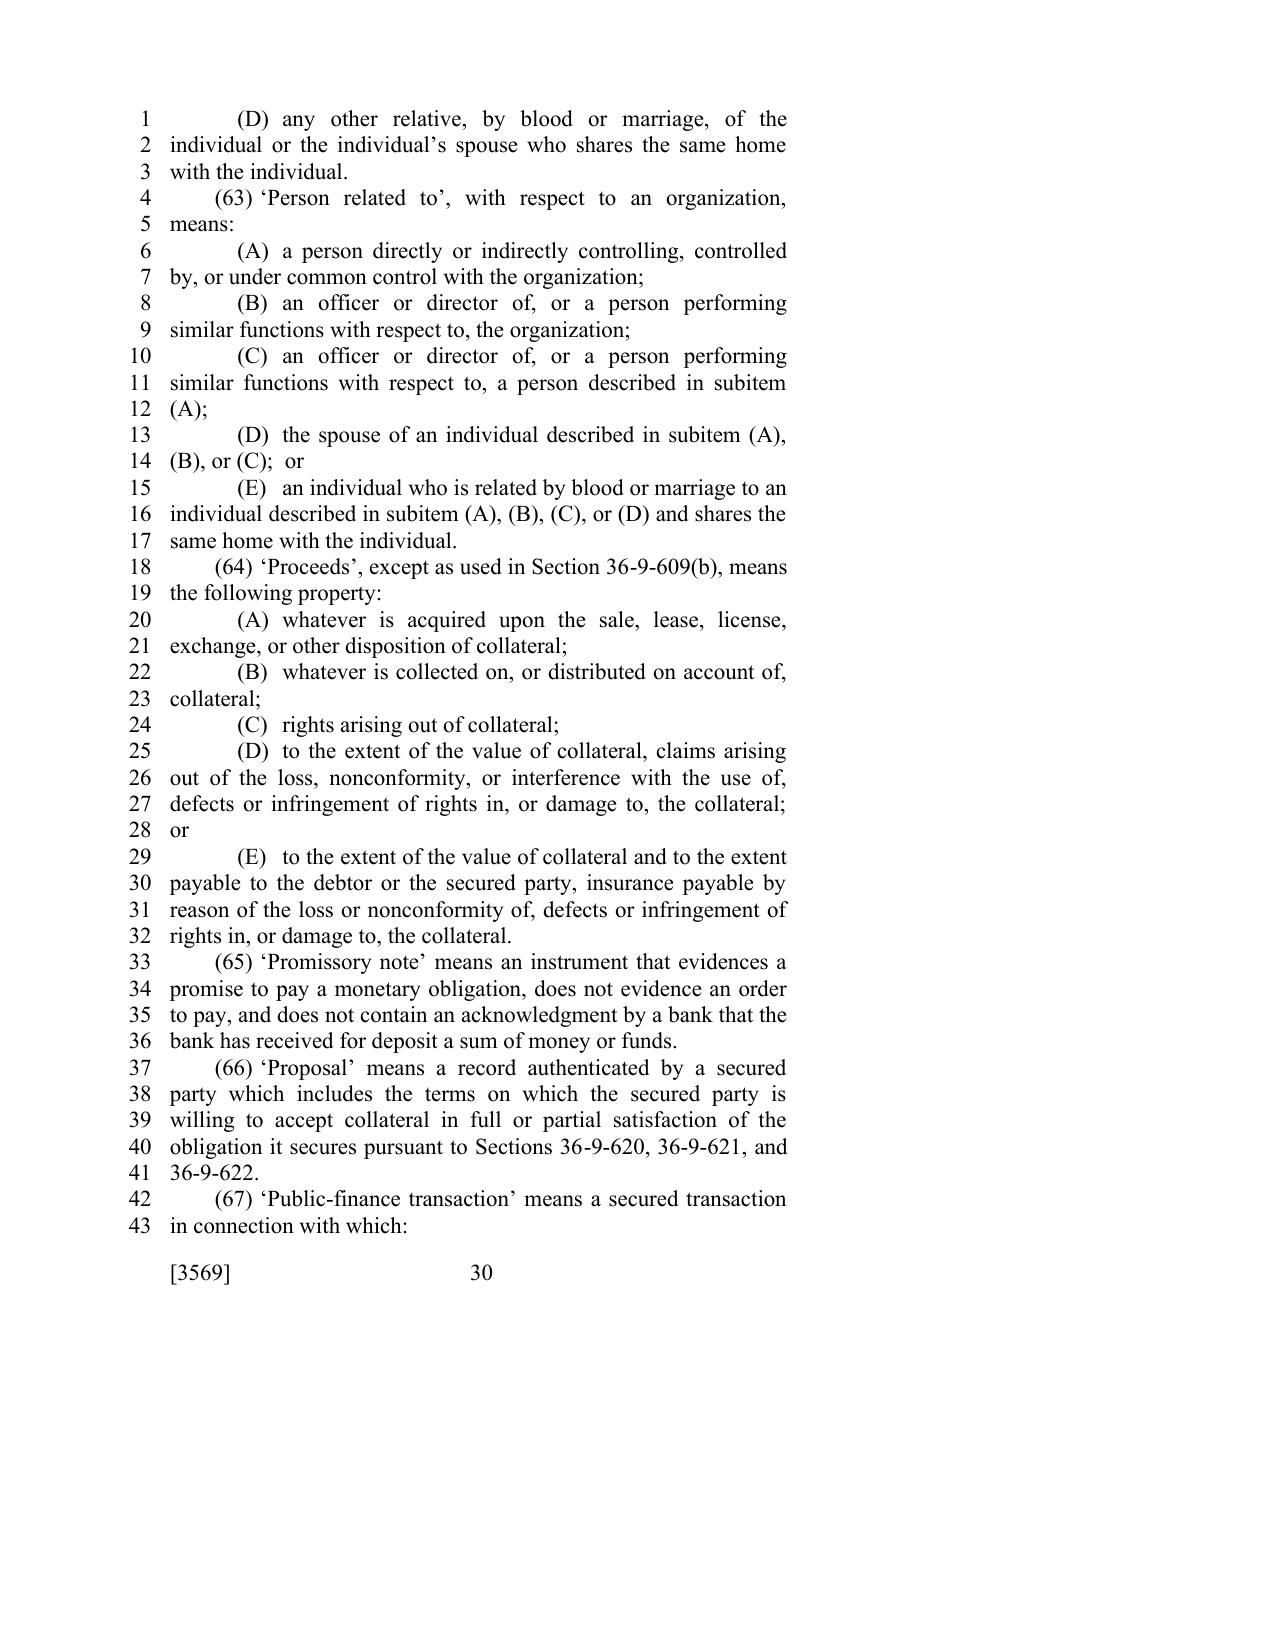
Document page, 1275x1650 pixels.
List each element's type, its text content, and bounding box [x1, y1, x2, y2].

text (65) ‘Promissory note’ means an instrument that evidences a promise to pay a monetary obligation, does not evidence an order to pay, and does not contain an acknowledgment by a bank that the bank has received for deposit a sum of money or funds. [169, 948, 787, 1054]
text (63) ‘Person related to’, with respect to an organization, means: [169, 184, 787, 237]
text (D) to the extent of the value of collateral, claims arising out of the loss, nonconformity, or interference with the use of, defects or infringement of rights in, or damage to, the collateral; or [169, 737, 787, 843]
text (66) ‘Proposal’ means a record authenticated by a secured party which includes the terms on which the secured party is willing to accept collateral in full or partial satisfaction of the obligation it secures pursuant to Sections 36-9-620, 36-9-621, and 36-9-622. [169, 1054, 787, 1186]
text (C) rights arising out of collateral; [169, 711, 787, 737]
text (A) a person directly or indirectly controlling, controlled by, or under common control with the organization; [169, 237, 787, 289]
text (67) ‘Public-finance transaction’ means a secured transaction in connection with which: [169, 1186, 787, 1238]
text (B) whatever is collected on, or distributed on account of, collateral; [169, 658, 787, 711]
text (B) an officer or director of, or a person performing similar functions with respect to, the organization; [169, 289, 787, 342]
text (E) to the extent of the value of collateral and to the extent payable to the debtor or the secured party, insurance payable by reason of the loss or nonconformity of, defects or infringement of rights in, or damage to, the collateral. [169, 843, 787, 948]
text (D) any other relative, by blood or marriage, of the individual or the individual’s spouse who shares the same home with the individual. [169, 105, 787, 184]
text (E) an individual who is related by blood or marriage to an individual described in subitem (A), (B), (C), or (D) and shares the same home with the individual. [169, 474, 787, 553]
text (64) ‘Proceeds’, except as used in Section 36-9-609(b), means the following property: [169, 553, 787, 606]
text (C) an officer or director of, or a person performing similar functions with respect to, a person described in subitem (A); [169, 342, 787, 421]
text (A) whatever is acquired upon the sale, lease, license, exchange, or other disposition of collateral; [169, 606, 787, 658]
text (D) the spouse of an individual described in subitem (A), (B), or (C); or [169, 421, 787, 474]
